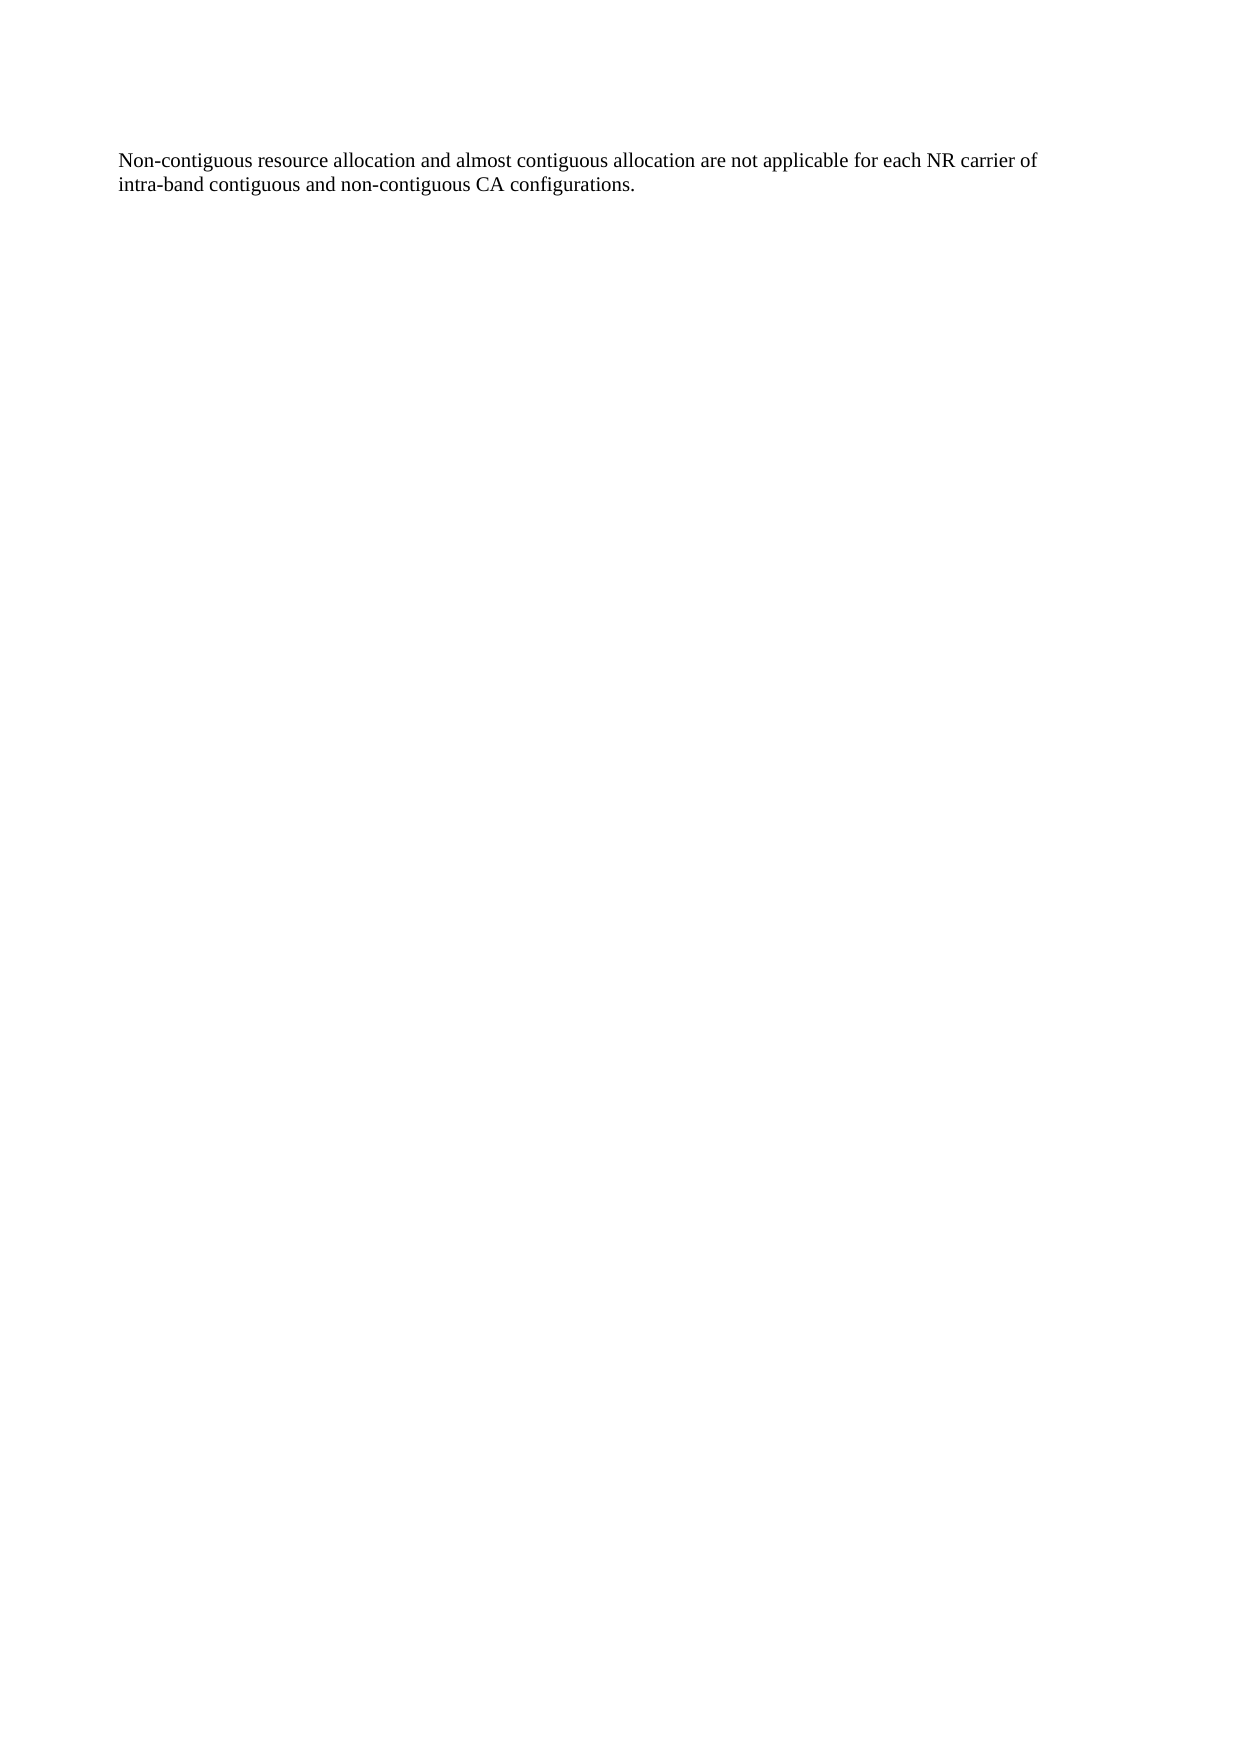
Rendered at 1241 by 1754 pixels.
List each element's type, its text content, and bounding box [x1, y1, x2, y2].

text Non-contiguous resource allocation and almost contiguous allocation are not applicable for each NR carrier of intra-band contiguous and non-contiguous CA configurations. [118, 148, 1122, 196]
